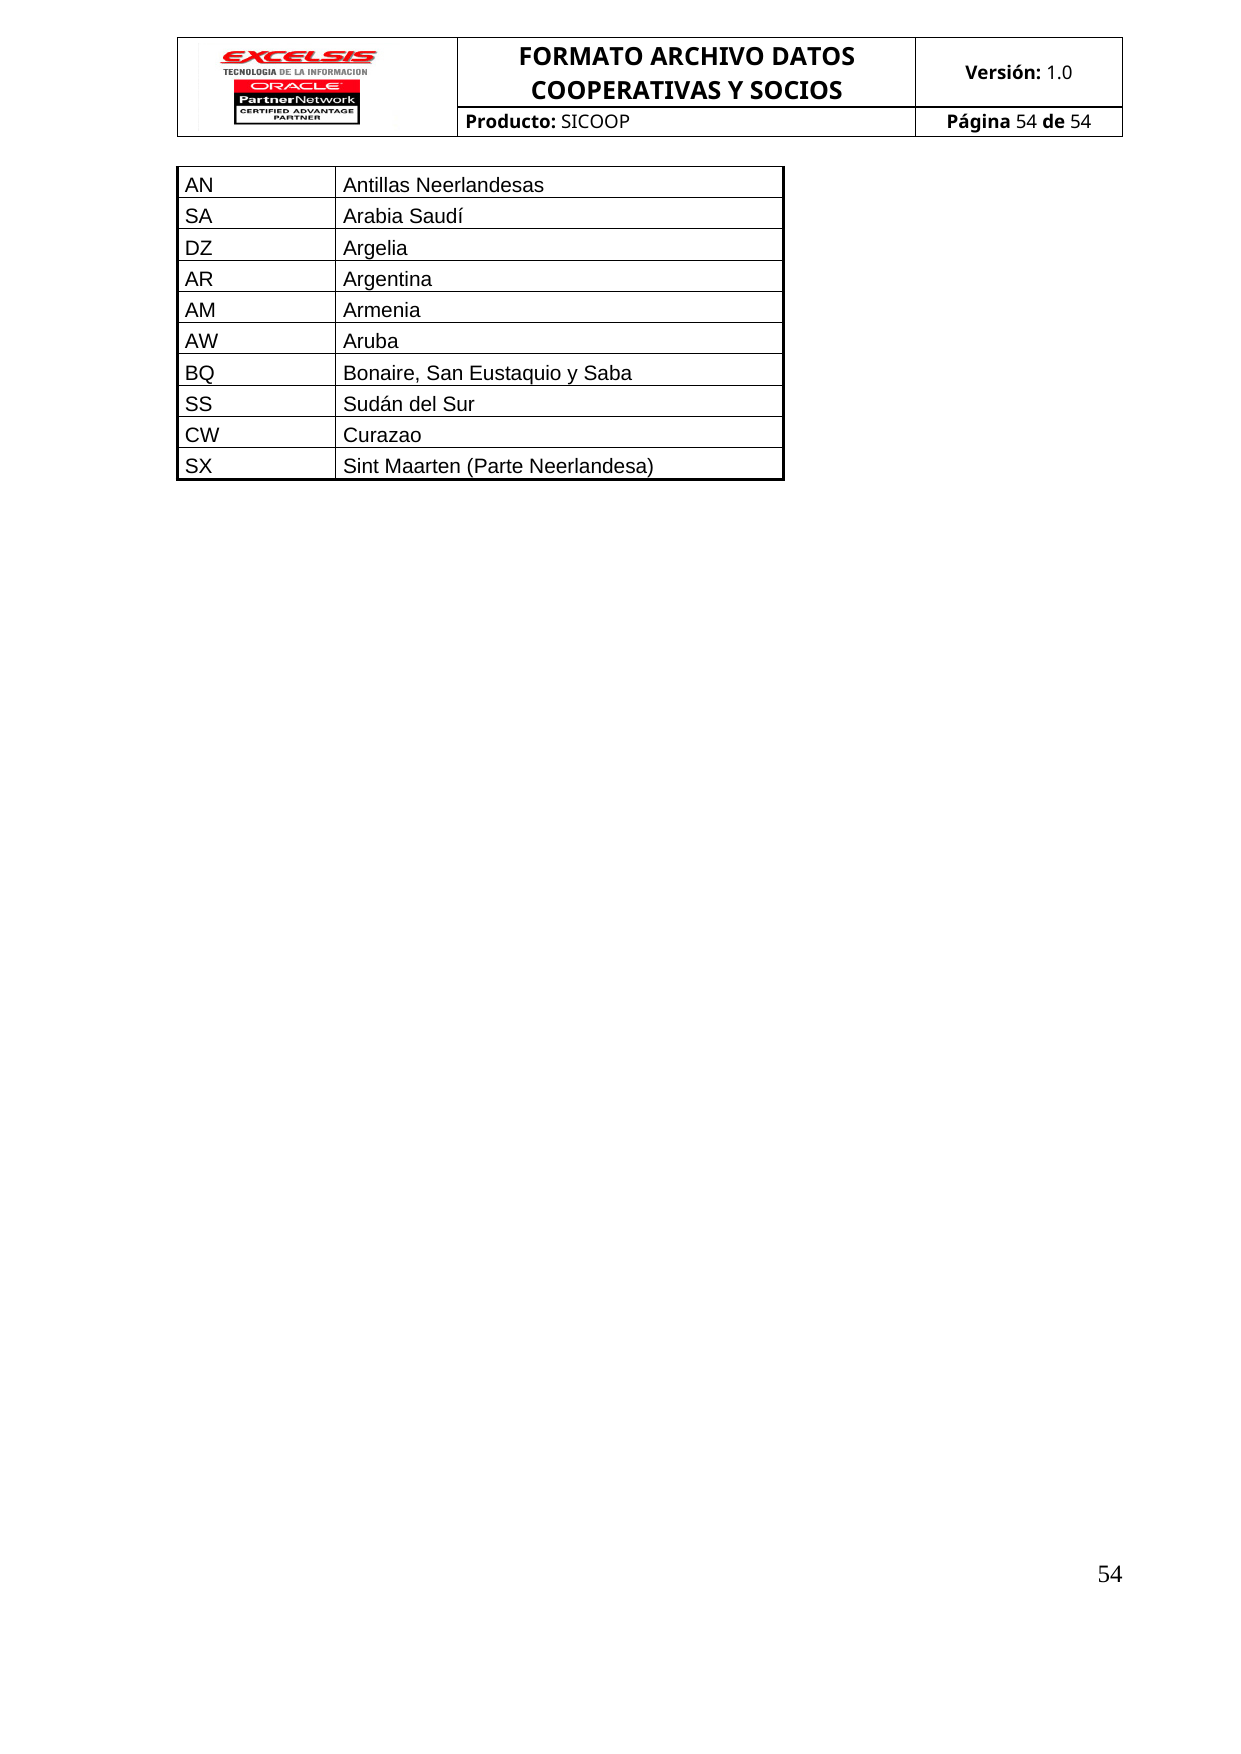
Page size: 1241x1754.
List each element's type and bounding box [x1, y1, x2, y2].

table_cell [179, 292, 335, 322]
picture [198, 43, 400, 131]
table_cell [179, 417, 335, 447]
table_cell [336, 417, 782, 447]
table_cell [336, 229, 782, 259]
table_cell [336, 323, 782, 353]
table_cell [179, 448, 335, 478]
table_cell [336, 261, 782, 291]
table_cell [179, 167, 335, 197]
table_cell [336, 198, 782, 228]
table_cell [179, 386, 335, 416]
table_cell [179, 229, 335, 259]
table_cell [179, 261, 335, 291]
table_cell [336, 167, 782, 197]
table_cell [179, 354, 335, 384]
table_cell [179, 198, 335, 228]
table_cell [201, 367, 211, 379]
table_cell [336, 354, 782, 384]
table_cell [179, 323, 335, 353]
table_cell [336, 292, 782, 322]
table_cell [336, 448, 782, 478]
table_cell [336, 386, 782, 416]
